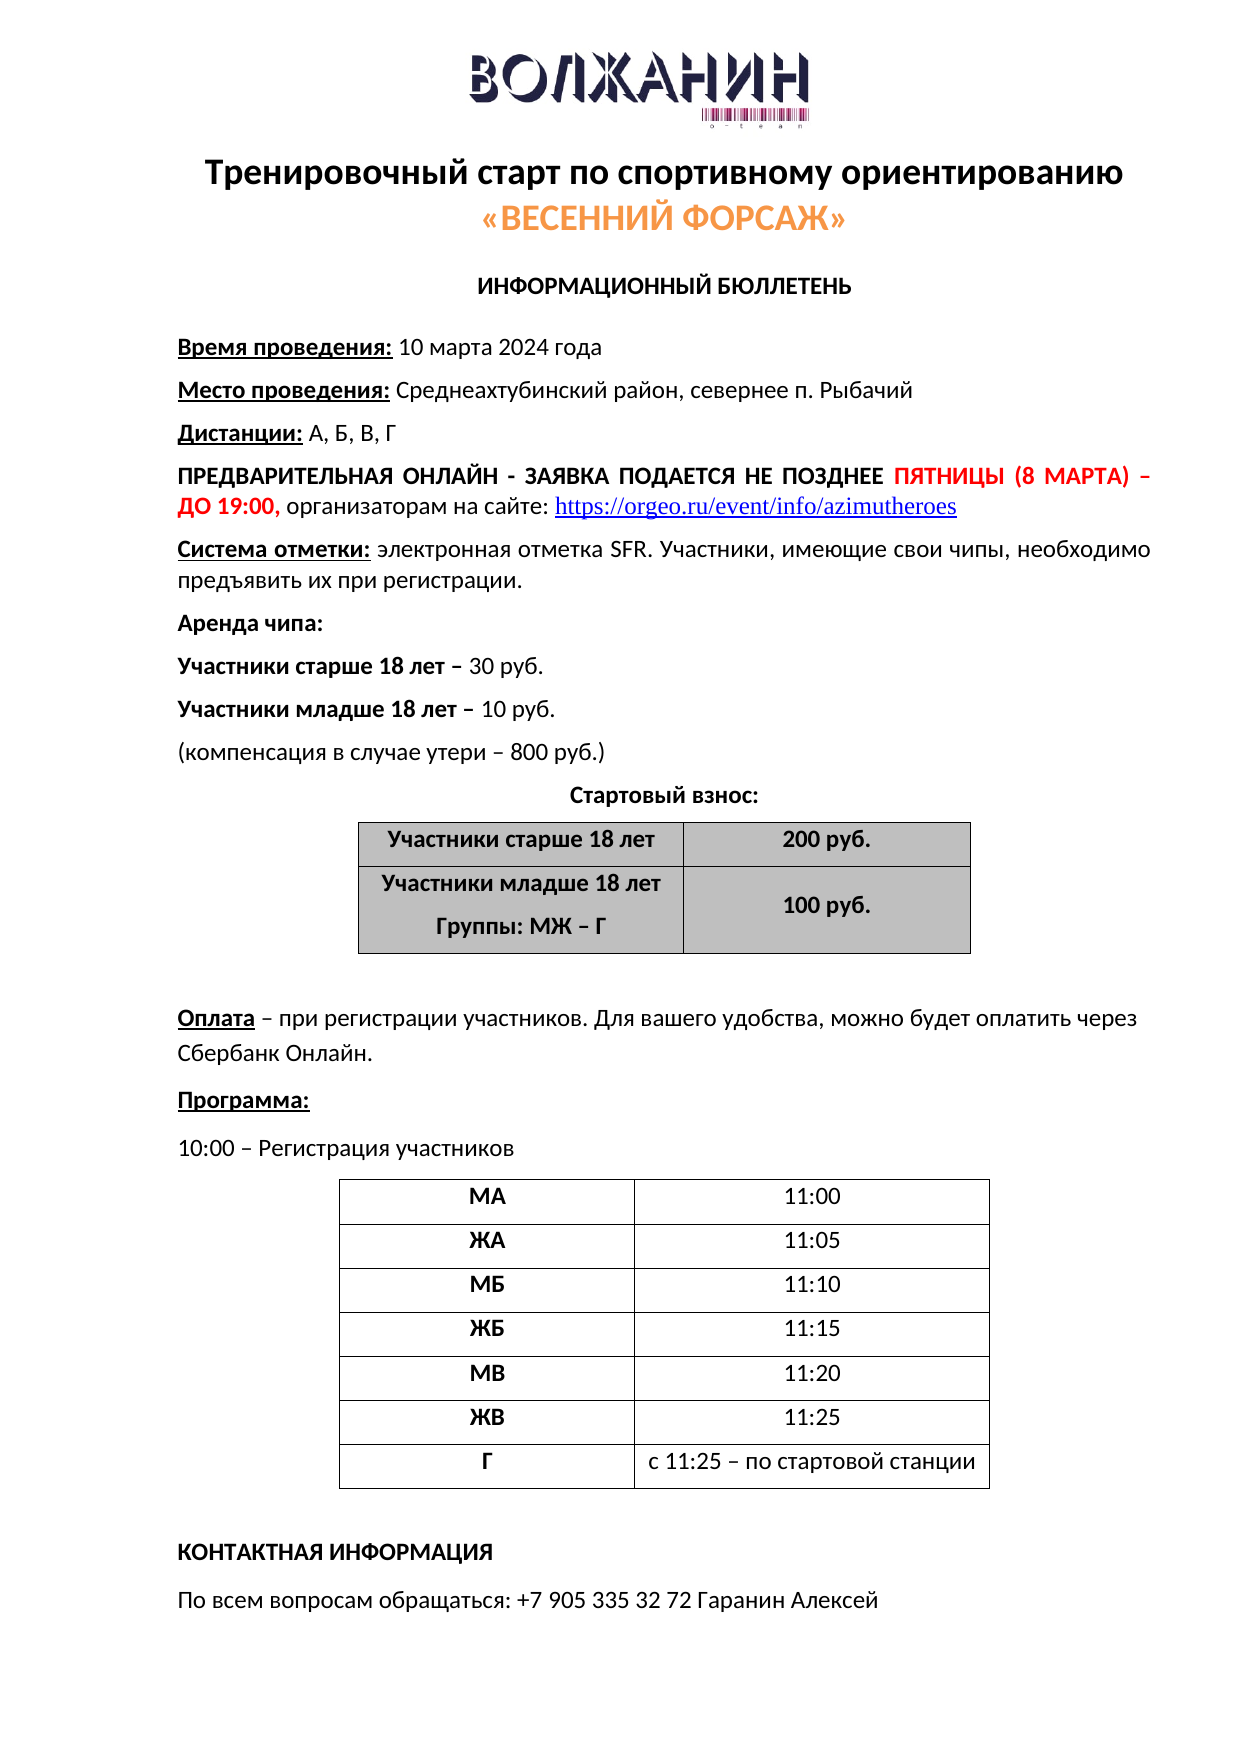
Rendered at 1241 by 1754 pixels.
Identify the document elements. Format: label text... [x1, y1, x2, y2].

text КОНТАКТНАЯ ИНФОРМАЦИЯ [177, 1536, 1152, 1567]
text Программа: [177, 1084, 1152, 1115]
table_cell 11:15 [635, 1313, 989, 1356]
table_cell 100 руб. [684, 867, 970, 953]
table_header 200 руб. [684, 823, 970, 866]
table_cell МБ [340, 1269, 634, 1312]
table_cell Участники младше 18 лет Группы: МЖ – Г [359, 867, 683, 953]
text Система отметки: электронная отметка SFR. Участники, имеющие свои чипы, необходимо предъявить их при регистрации. [177, 533, 1152, 594]
picture [455, 37, 821, 139]
text Участники старше 18 лет – 30 руб. [177, 650, 1152, 681]
table_cell МВ [340, 1357, 634, 1400]
table_cell ЖА [340, 1225, 634, 1267]
text Участники младше 18 лет – 10 руб. [177, 693, 1152, 724]
table_header 11:00 [635, 1180, 989, 1223]
text Тренировочный старт по спортивному ориентированию [177, 148, 1152, 193]
table_header МА [340, 1180, 634, 1223]
text Дистанции: А, Б, В, Г [177, 417, 1152, 447]
text Оплата – при регистрации участников. Для вашего удобства, можно будет оплатить через Сбербанк Онлайн. [177, 1002, 1152, 1067]
text Стартовый взнос: [177, 779, 1152, 810]
text (компенсация в случае утери – 800 руб.) [177, 736, 1152, 767]
table_cell Г [340, 1445, 634, 1488]
text Аренда чипа: [177, 607, 1152, 638]
text ИНФОРМАЦИОННЫЙ БЮЛЛЕТЕНЬ [177, 270, 1152, 300]
table_cell 11:25 [635, 1401, 989, 1444]
text Время проведения: 10 марта 2024 года [177, 331, 1152, 361]
table_cell ЖВ [340, 1401, 634, 1444]
table_header Участники старше 18 лет [359, 823, 683, 866]
text «ВЕСЕННИЙ ФОРСАЖ» [177, 193, 1152, 239]
table_cell 11:05 [635, 1225, 989, 1267]
table_cell 11:10 [635, 1269, 989, 1312]
table_cell 11:20 [635, 1357, 989, 1400]
text 10:00 – Регистрация участников [177, 1132, 1152, 1162]
text ПРЕДВАРИТЕЛЬНАЯ ОНЛАЙН - ЗАЯВКА ПОДАЕТСЯ НЕ ПОЗДНЕЕ ПЯТНИЦЫ (8 МАРТА) – ДО 19:00, организаторам на сайте: https://orgeo.ru/event/info/azimutheroes [177, 460, 1152, 521]
table_cell ЖБ [340, 1313, 634, 1356]
text Место проведения: Среднеахтубинский район, севернее п. Рыбачий [177, 374, 1152, 404]
table_cell с 11:25 – по стартовой станции [635, 1445, 989, 1488]
text По всем вопросам обращаться: +7 905 335 32 72 Гаранин Алексей [177, 1584, 1152, 1614]
